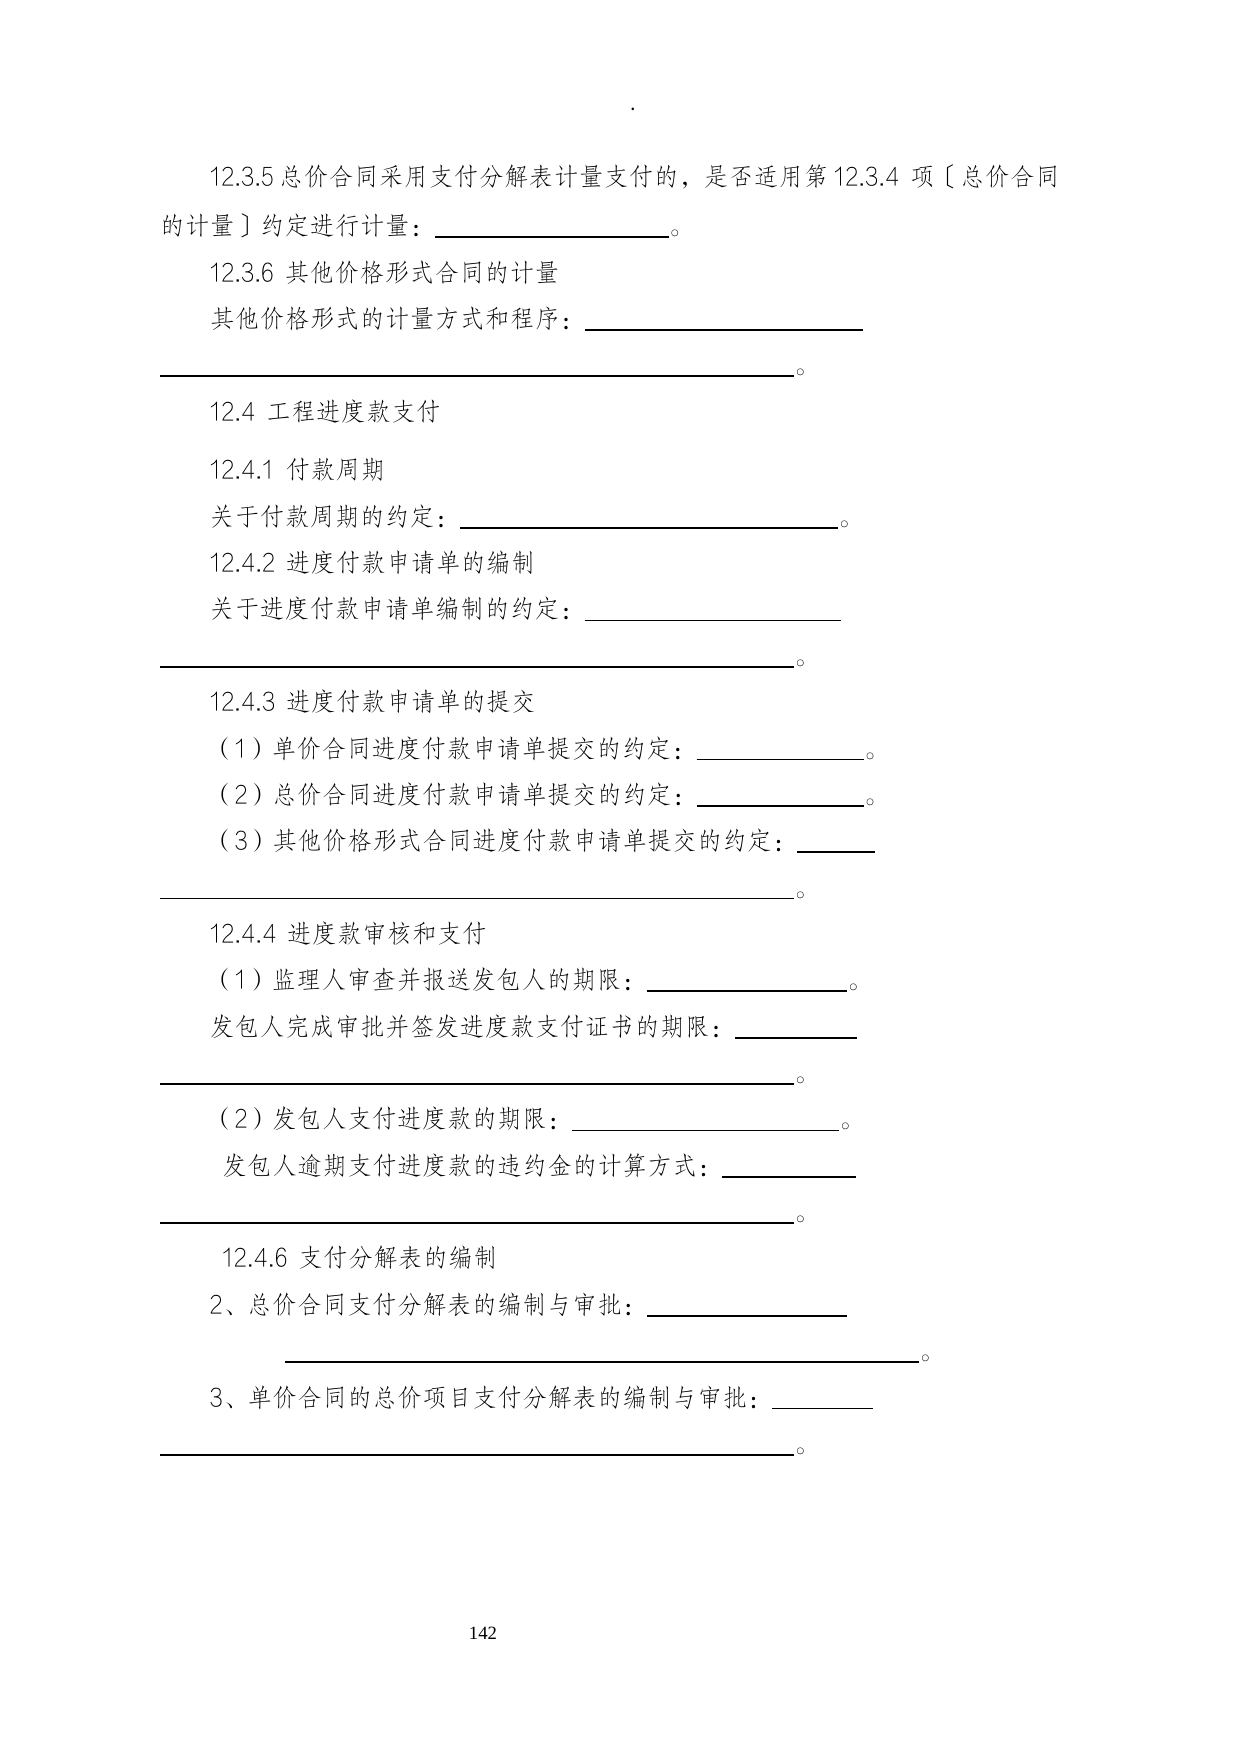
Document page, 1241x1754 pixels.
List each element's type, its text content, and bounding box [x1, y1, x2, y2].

text 12.3.5总价合同采用支付分解表计量支付的，是否适用第12.3.4 项〔总价合同的计量〕约定进行计量： 。 [159, 162, 1078, 243]
text 。 [159, 350, 1078, 382]
text 。 [159, 1058, 1078, 1090]
text 关于进度付款申请单编制的约定： [159, 594, 1078, 627]
text 12.3.6 其他价格形式合同的计量 [159, 257, 1078, 289]
text （2）总价合同进度付款申请单提交的约定： 。 [159, 779, 1078, 812]
text 12.4.1 付款周期 [159, 455, 1078, 487]
text 12.4.4 进度款审核和支付 [159, 918, 1078, 951]
text 12.4.3 进度付款申请单的提交 [159, 687, 1078, 719]
text 12.4 工程进度款支付 [159, 396, 1078, 429]
text 12.4.2 进度付款申请单的编制 [159, 548, 1078, 580]
text 。 [159, 640, 1078, 673]
text 2、总价合同支付分解表的编制与审批： [159, 1289, 1078, 1322]
text 。 [159, 872, 1078, 905]
text （2）发包人支付进度款的期限： 。 [159, 1104, 1078, 1136]
text 3、单价合同的总价项目支付分解表的编制与审批： [159, 1382, 1078, 1414]
text 。 [284, 1336, 1078, 1368]
text （1）单价合同进度付款申请单提交的约定： 。 [159, 733, 1078, 766]
text （3）其他价格形式合同进度付款申请单提交的约定： [159, 826, 1078, 858]
text 关于付款周期的约定： 。 [159, 501, 1078, 534]
text 发包人逾期支付进度款的违约金的计算方式： [159, 1150, 1078, 1183]
text 。 [159, 1197, 1078, 1229]
text 其他价格形式的计量方式和程序： [159, 303, 1078, 336]
text 发包人完成审批并签发进度款支付证书的期限： [159, 1011, 1078, 1044]
text （1）监理人审查并报送发包人的期限： 。 [159, 965, 1078, 997]
text 12.4.6 支付分解表的编制 [159, 1243, 1078, 1276]
text 。 [159, 1428, 1078, 1461]
